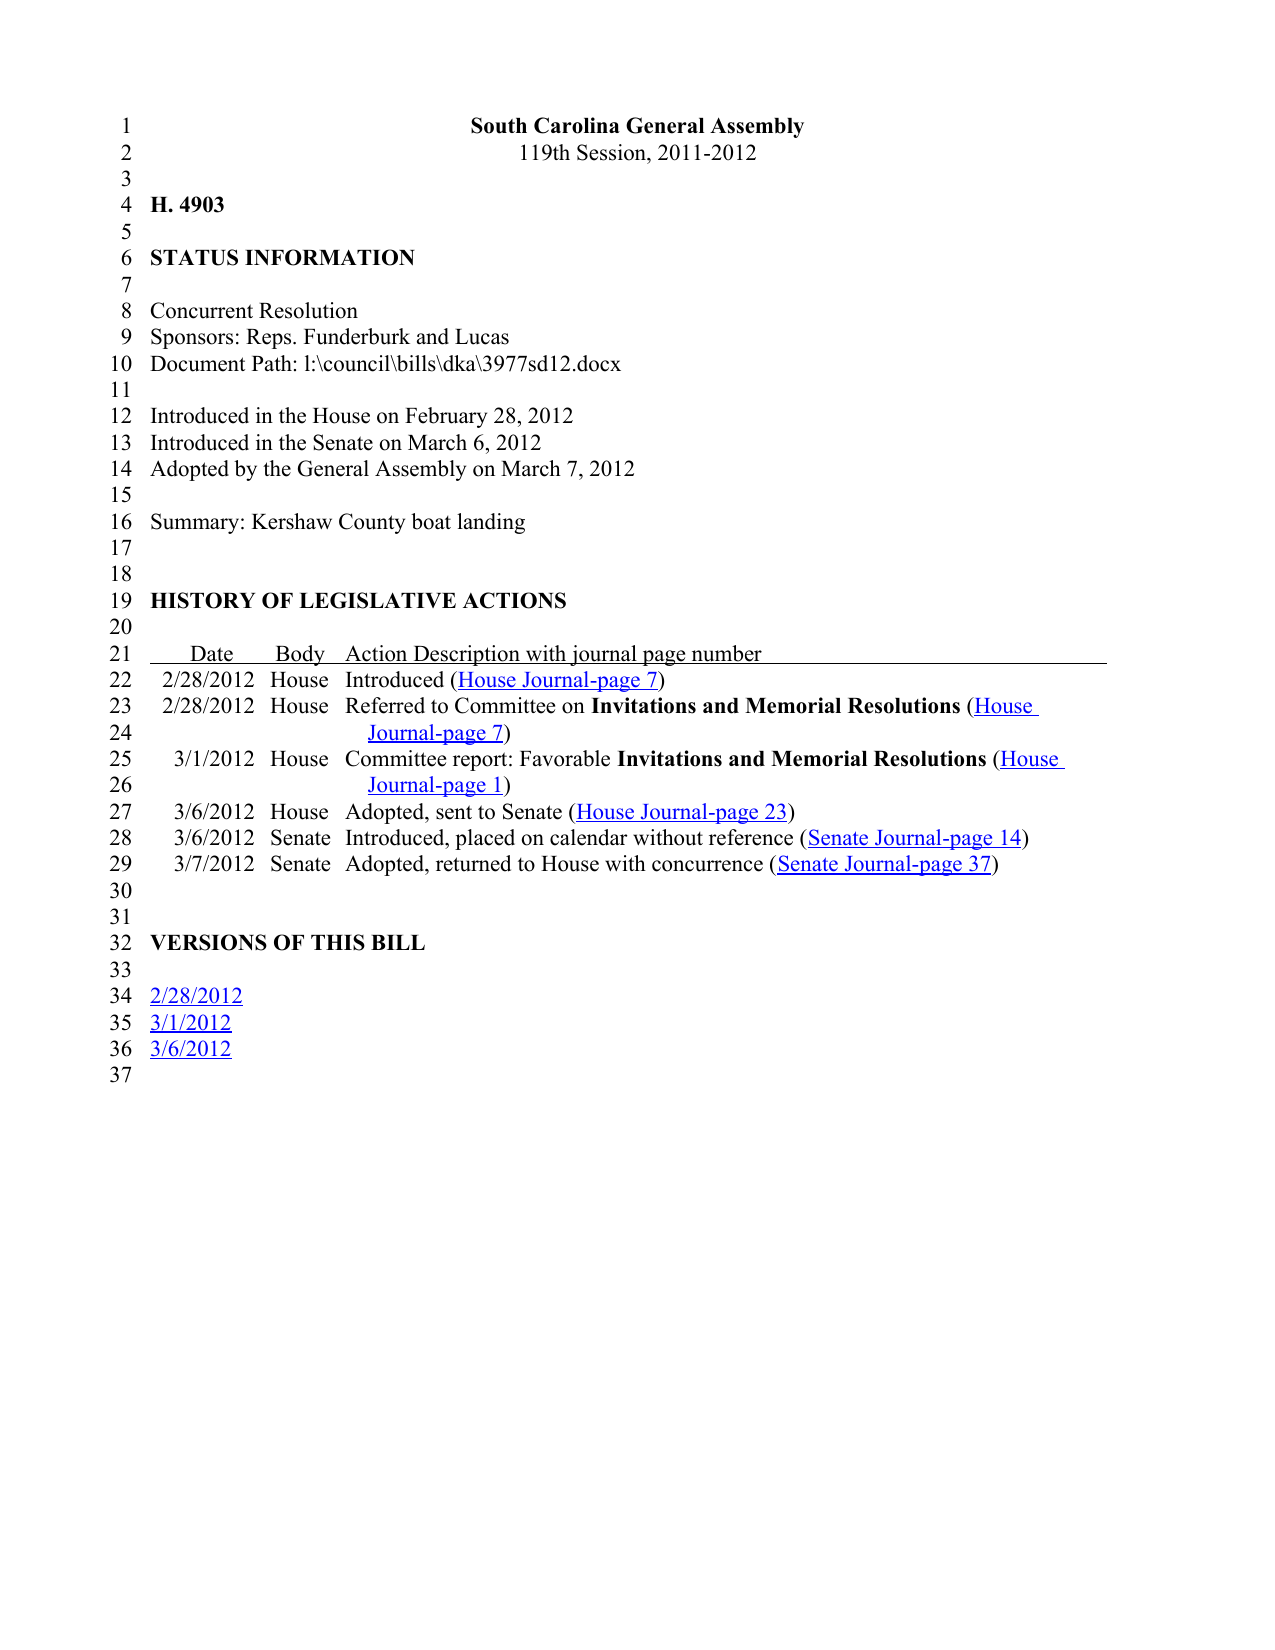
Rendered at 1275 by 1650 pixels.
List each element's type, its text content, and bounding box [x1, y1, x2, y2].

text Concurrent Resolution [150, 297, 1125, 323]
text 3/1/2012 [150, 1008, 1125, 1035]
text 3/6/2012 House Adopted, sent to Senate (House Journal-page 23) [150, 798, 1125, 824]
text 119th Session, 2011-2012 [150, 139, 1125, 165]
text Sponsors: Reps. Funderburk and Lucas [150, 323, 1125, 350]
text Summary: Kershaw County boat landing [150, 508, 1125, 534]
text Date Body Action Description with journal page number [150, 639, 1125, 666]
text 3/1/2012 House Committee report: Favorable Invitations and Memorial Resolutions (House Journal-page 1) [150, 745, 1125, 798]
text Adopted by the General Assembly on March 7, 2012 [150, 455, 1125, 481]
text Document Path: l:\council\bills\dka\3977sd12.docx [150, 350, 1125, 376]
text South Carolina General Assembly [150, 112, 1125, 139]
text STATUS INFORMATION [150, 244, 1125, 271]
text Introduced in the House on February 28, 2012 [150, 402, 1125, 429]
text VERSIONS OF THIS BILL [150, 929, 1125, 956]
text 3/6/2012 Senate Introduced, placed on calendar without reference (Senate Journal-page 14) [150, 824, 1125, 850]
text HISTORY OF LEGISLATIVE ACTIONS [150, 587, 1125, 613]
text 2/28/2012 House Introduced (House Journal-page 7) [150, 666, 1125, 692]
text 2/28/2012 [150, 982, 1125, 1008]
text 3/7/2012 Senate Adopted, returned to House with concurrence (Senate Journal-page 37) [150, 850, 1125, 877]
text 3/6/2012 [150, 1035, 1125, 1061]
text 2/28/2012 House Referred to Committee on Invitations and Memorial Resolutions (House Journal-page 7) [150, 692, 1125, 745]
text H. 4903 [150, 192, 1125, 218]
text Introduced in the Senate on March 6, 2012 [150, 429, 1125, 455]
